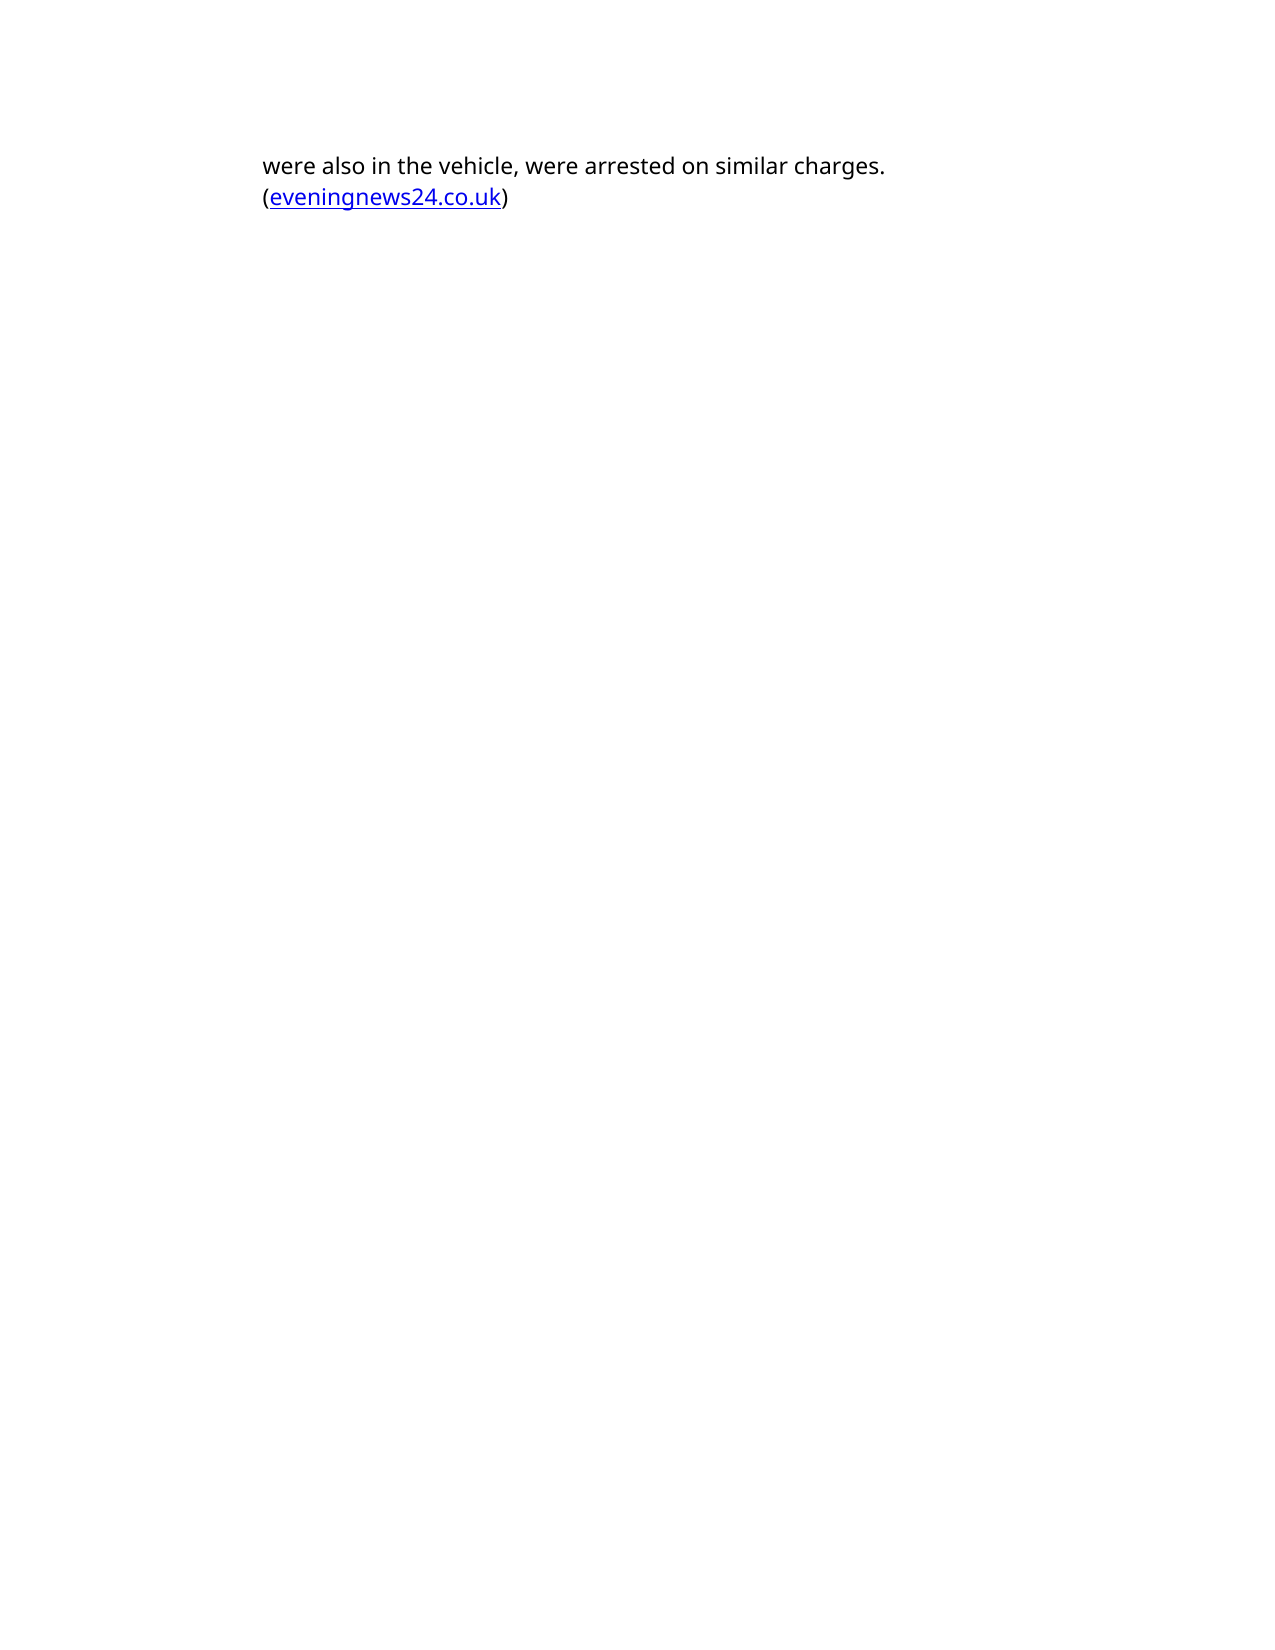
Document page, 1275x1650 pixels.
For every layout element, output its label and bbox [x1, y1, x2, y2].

list [225, 150, 1087, 212]
